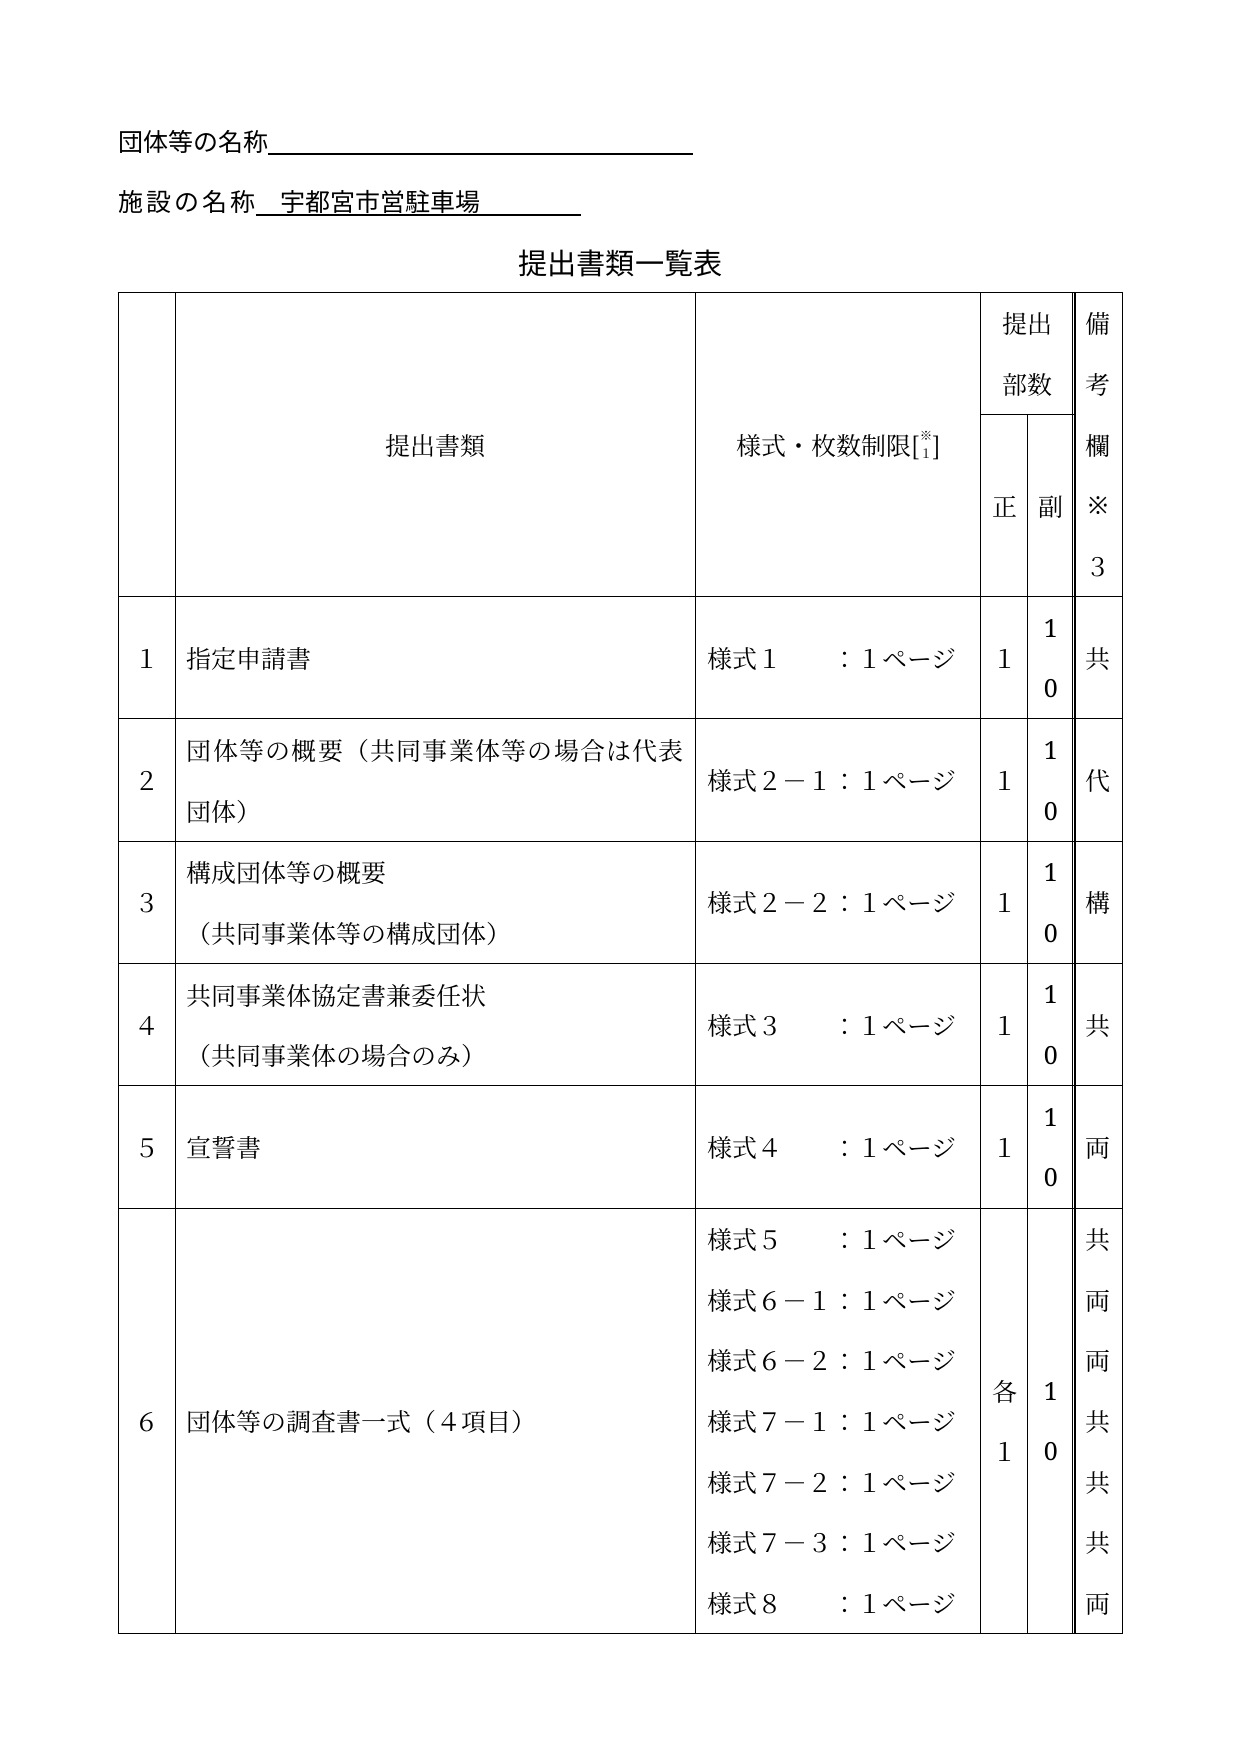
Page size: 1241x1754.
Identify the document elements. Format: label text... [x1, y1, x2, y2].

table_cell 様式１ ：１ページ [696, 597, 980, 718]
table_cell 10 [1028, 1086, 1072, 1207]
table_cell １ [981, 719, 1027, 841]
table_cell 様式２－２：１ページ [696, 842, 980, 963]
text 団体等の名称 [118, 110, 1122, 171]
table_cell 代 [1076, 719, 1122, 841]
table_cell １ [981, 597, 1027, 718]
table_cell 共 [1076, 597, 1122, 718]
table_header [119, 293, 175, 596]
table_cell １ [119, 597, 175, 718]
table_cell 共 両 両 共 共 共 両 [1076, 1209, 1122, 1633]
table_cell 様式４ ：１ページ [696, 1086, 980, 1207]
table_cell ３ [119, 842, 175, 963]
table_cell ５ [119, 1086, 175, 1207]
table_cell 指定申請書 [176, 597, 695, 718]
table_cell １ [981, 842, 1027, 963]
table_cell 10 [1028, 719, 1072, 841]
table_cell 団体等の概要（共同事業体等の場合は代表団体） [176, 719, 695, 841]
table_cell 構 [1076, 842, 1122, 963]
table_cell 両 [1076, 1086, 1122, 1207]
table_cell 10 [1028, 964, 1072, 1085]
table_header 提出 部数 [981, 293, 1072, 414]
table_cell 各 １ [981, 1209, 1027, 1633]
table_cell ４ [119, 964, 175, 1085]
table_cell １ [981, 1086, 1027, 1207]
table_cell 正 [981, 415, 1027, 596]
table_header 様式・枚数制限※１ [696, 293, 980, 596]
table_header 備 考 欄 ※３ [1076, 293, 1122, 596]
table_cell ２ [119, 719, 175, 841]
table_cell １ [981, 964, 1027, 1085]
table_cell 様式３ ：１ページ [696, 964, 980, 1085]
table_cell 様式５ ：１ページ 様式６－１：１ページ 様式６－２：１ページ 様式７－１：１ページ 様式７－２：１ページ 様式７－３：１ページ 様式８ ：１ページ [696, 1209, 980, 1633]
table_cell 10 [1028, 1209, 1072, 1633]
text 施設の名称 宇都宮市営駐車場 [118, 171, 1122, 231]
table_cell ６ [119, 1209, 175, 1633]
text 提出書類一覧表 [118, 231, 1122, 292]
table_cell 10 [1028, 597, 1072, 718]
table_cell 様式２－１：１ページ [696, 719, 980, 841]
table_cell 団体等の調査書一式（４項目） [176, 1209, 695, 1633]
table_cell 副 [1028, 415, 1072, 596]
table_cell 共 [1076, 964, 1122, 1085]
table_cell 10 [1028, 842, 1072, 963]
table_cell 構成団体等の概要 （共同事業体等の構成団体） [176, 842, 695, 963]
table_cell 共同事業体協定書兼委任状 （共同事業体の場合のみ） [176, 964, 695, 1085]
table_header 提出書類 [176, 293, 695, 596]
table_cell 宣誓書 [176, 1086, 695, 1207]
